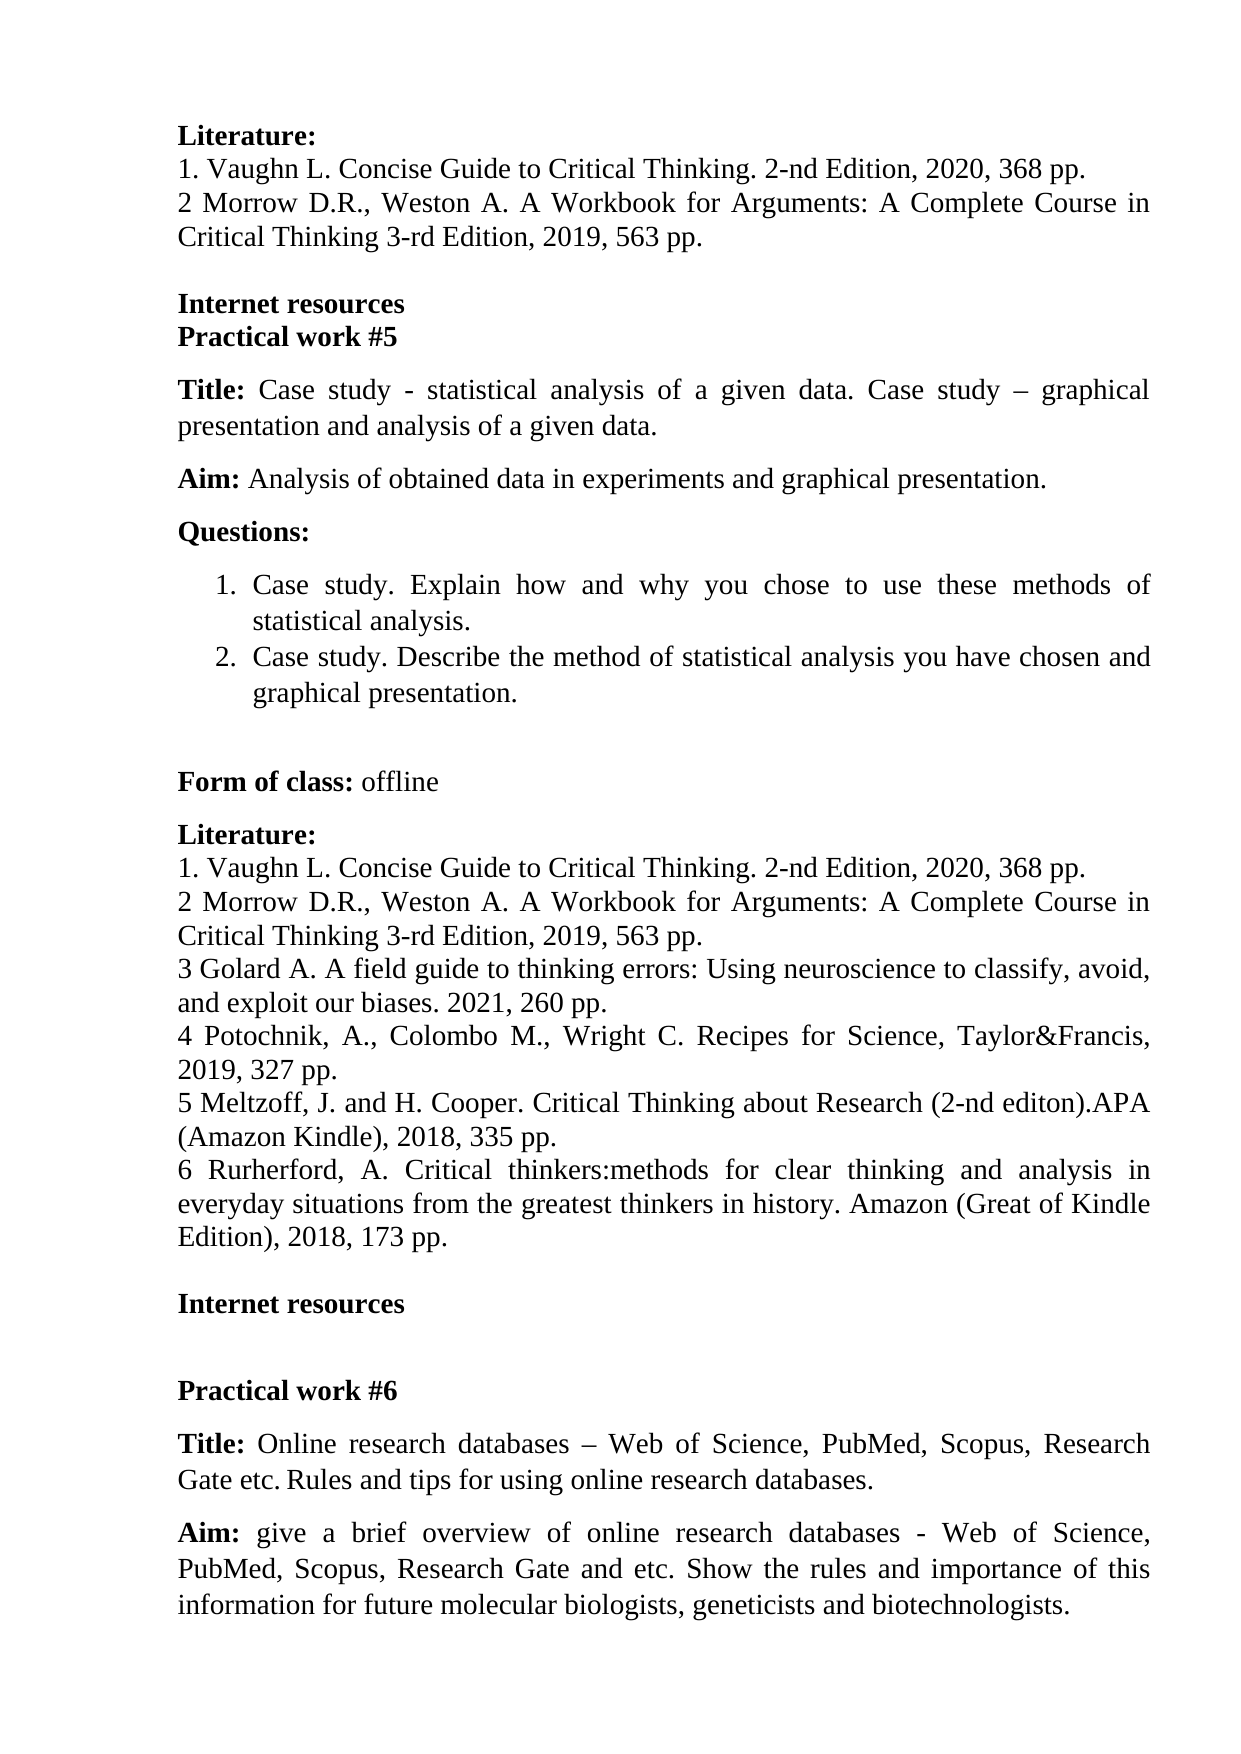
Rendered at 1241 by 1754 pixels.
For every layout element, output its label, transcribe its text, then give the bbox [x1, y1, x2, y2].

list Case study. Explain how and why you chose to use these methods of statistical analysis. [215, 567, 1152, 636]
text Title: Online research databases – Web of Science, PubMed, Scopus, Research Gate etc. Rules and tips for using online research databases. [177, 1426, 1152, 1495]
text Literature: [177, 817, 1152, 851]
text 6 Rurherford, A. Critical thinkers:methods for clear thinking and analysis in everyday situations from the greatest thinkers in history. Amazon (Great of Kindle Edition), 2018, 173 pp. [177, 1152, 1152, 1253]
text Questions: [177, 514, 1152, 547]
text Title: Case study - statistical analysis of a given data. Case study – graphical presentation and analysis of a given data. [177, 372, 1152, 442]
text Practical work #5 [177, 319, 1152, 353]
text 5 Meltzoff, J. and H. Cooper. Critical Thinking about Research (2-nd editon).APA (Amazon Kindle), 2018, 335 pp. [177, 1085, 1152, 1152]
text Aim: give a brief overview of online research databases - Web of Science, PubMed, Scopus, Research Gate and etc. Show the rules and importance of this information for future molecular biologists, geneticists and biotechnologists. [177, 1515, 1152, 1621]
text 1. Vaughn L. Concise Guide to Critical Thinking. 2-nd Edition, 2020, 368 pp. [177, 851, 1152, 884]
text Internet resources [177, 286, 1152, 319]
text Internet resources [177, 1287, 1152, 1320]
text 2 Morrow D.R., Weston A. A Workbook for Arguments: A Complete Course in Critical Thinking 3-rd Edition, 2019, 563 pp. [177, 185, 1152, 252]
text Aim: Analysis of obtained data in experiments and graphical presentation. [177, 461, 1152, 495]
text 3 Golard A. A field guide to thinking errors: Using neuroscience to classify, avoid, and exploit our biases. 2021, 260 pp. [177, 951, 1152, 1018]
text 4 Potochnik, A., Colombo M., Wright C. Recipes for Science, Taylor&Francis, 2019, 327 pp. [177, 1018, 1152, 1085]
text 1. Vaughn L. Concise Guide to Critical Thinking. 2-nd Edition, 2020, 368 pp. [177, 152, 1152, 185]
text Practical work #6 [177, 1373, 1152, 1406]
list Case study. Describe the method of statistical analysis you have chosen and graphical presentation. [215, 639, 1152, 709]
text Form of class: offline [177, 764, 1152, 798]
text Literature: [177, 118, 1152, 152]
text 2 Morrow D.R., Weston A. A Workbook for Arguments: A Complete Course in Critical Thinking 3-rd Edition, 2019, 563 pp. [177, 884, 1152, 951]
